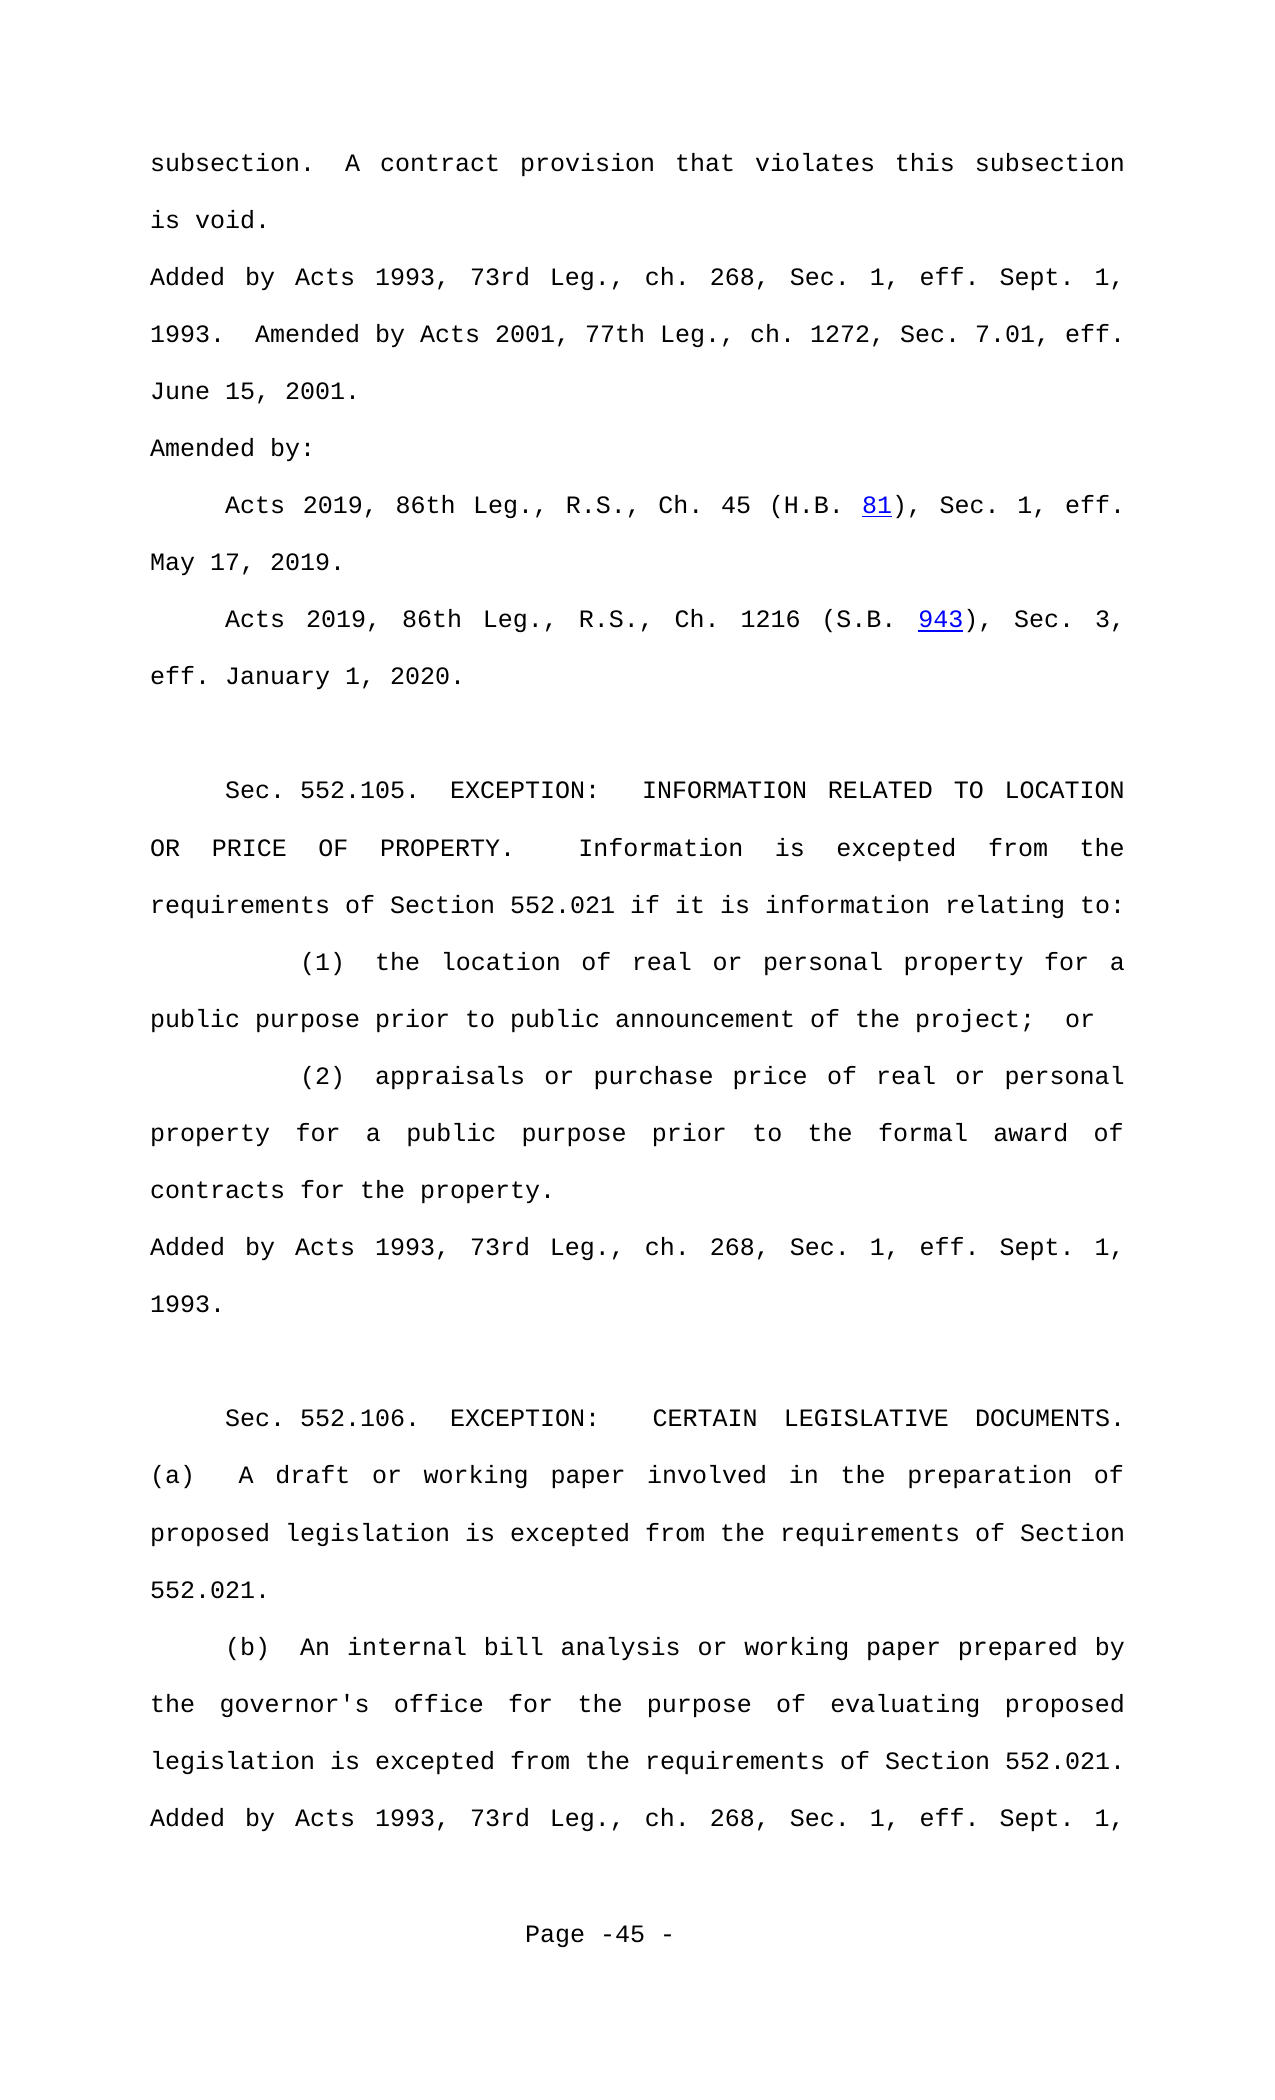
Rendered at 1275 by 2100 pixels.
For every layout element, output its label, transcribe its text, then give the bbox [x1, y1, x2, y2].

text Acts 2019, 86th Leg., R.S., Ch. 1216 (S.B. 943), Sec. 3, eff. January 1, 2020. [150, 607, 1125, 692]
text Acts 2019, 86th Leg., R.S., Ch. 45 (H.B. 81), Sec. 1, eff. May 17, 2019. [150, 492, 1125, 578]
text Added by Acts 1993, 73rd Leg., ch. 268, Sec. 1, eff. Sept. 1, 1993. Amended by Acts 1997, 75th Leg., ch. 1437, Sec. 1, eff. June 20, 1997. [150, 1805, 1125, 1834]
text Added by Acts 1993, 73rd Leg., ch. 268, Sec. 1, eff. Sept. 1, 1993. [150, 1234, 1125, 1320]
text Sec. 552.106. EXCEPTION: CERTAIN LEGISLATIVE DOCUMENTS. (a) A draft or working paper involved in the preparation of proposed legislation is excepted from the requirements of Section 552.021. [150, 1406, 1125, 1606]
text (b) An internal bill analysis or working paper prepared by the governor's office for the purpose of evaluating proposed legislation is excepted from the requirements of Section 552.021. [150, 1634, 1125, 1777]
text Added by Acts 1993, 73rd Leg., ch. 268, Sec. 1, eff. Sept. 1, 1993. Amended by Acts 2001, 77th Leg., ch. 1272, Sec. 7.01, eff. June 15, 2001. [150, 264, 1125, 407]
text (2) appraisals or purchase price of real or personal property for a public purpose prior to the formal award of contracts for the property. [150, 1063, 1125, 1206]
text (1) the location of real or personal property for a public purpose prior to public announcement of the project; or [150, 949, 1125, 1035]
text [150, 150, 1125, 236]
text Sec. 552.105. EXCEPTION: INFORMATION RELATED TO LOCATION OR PRICE OF PROPERTY. Information is excepted from the requirements of Section 552.021 if it is information relating to: [150, 778, 1125, 921]
text Amended by: [150, 435, 1125, 464]
